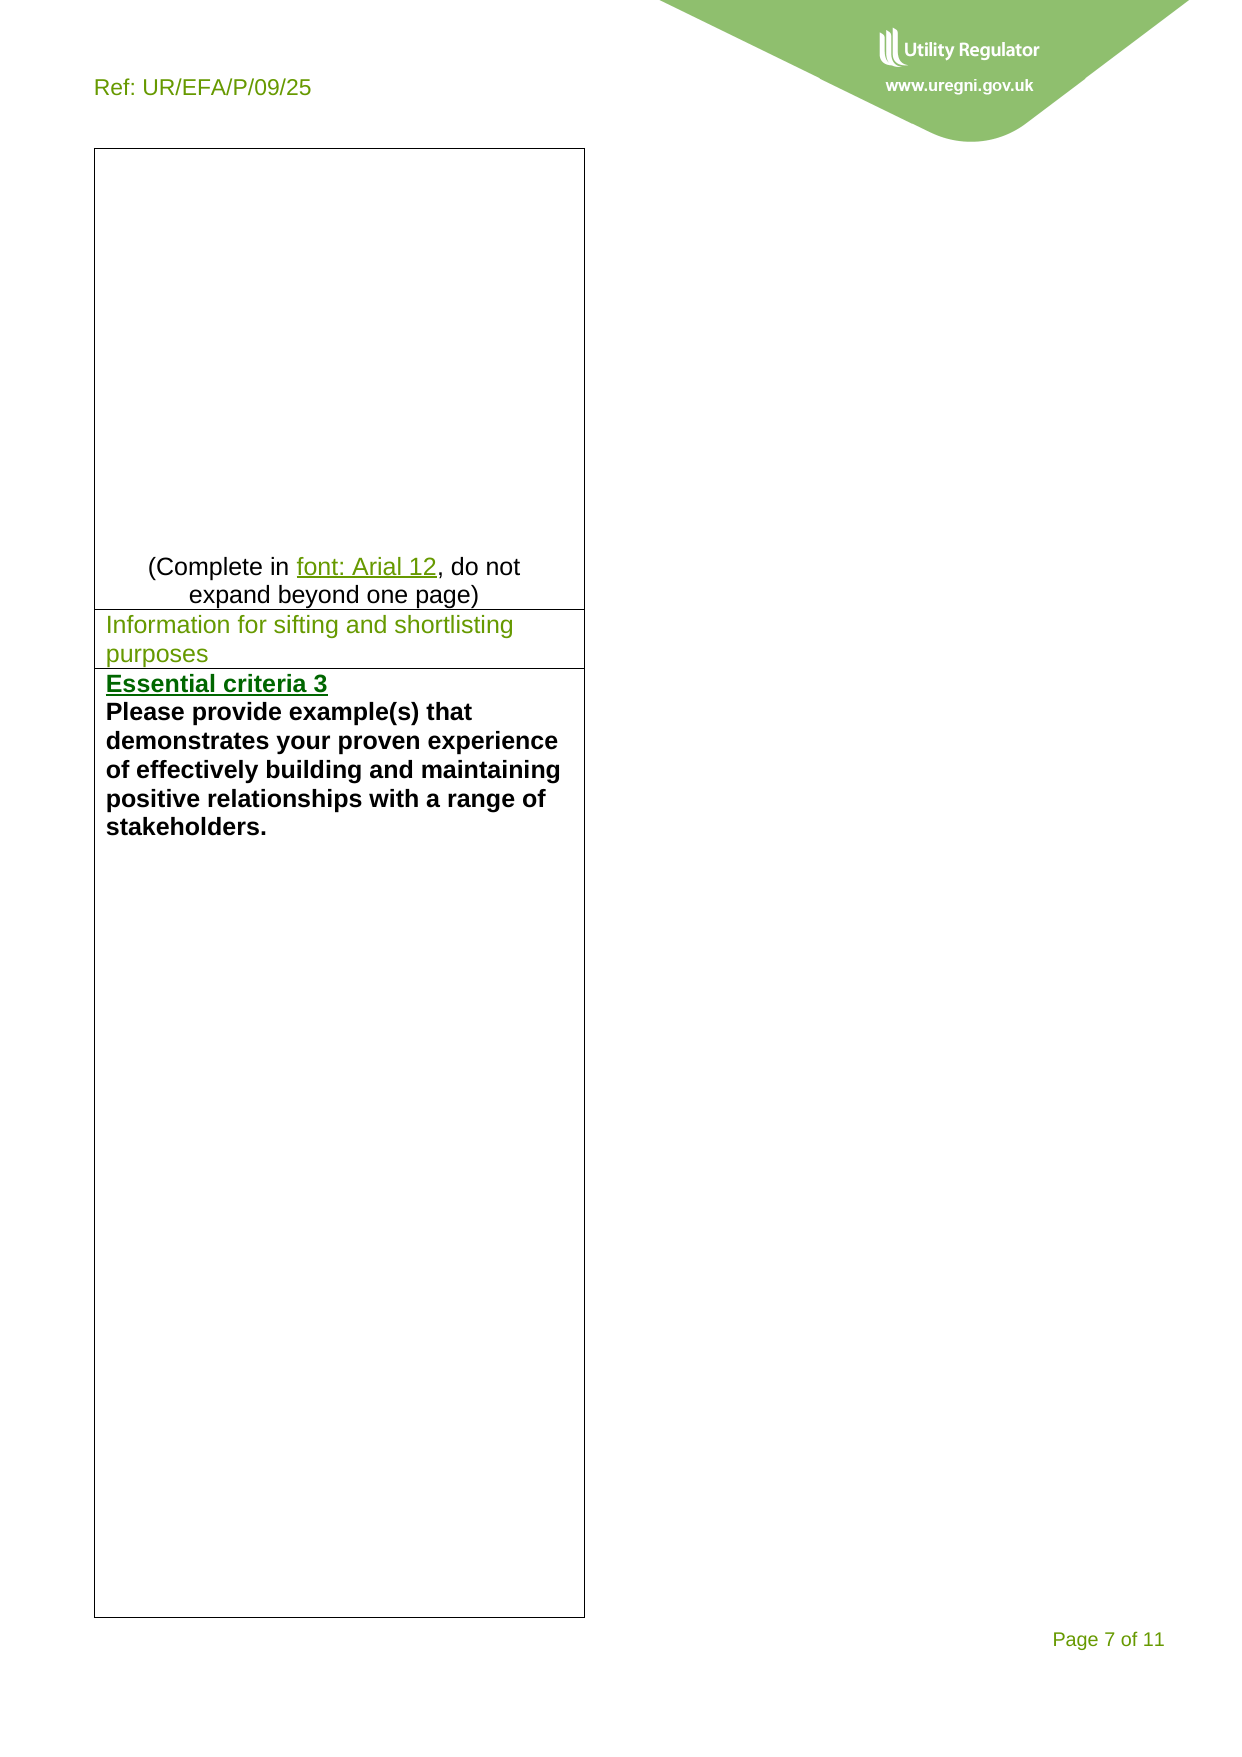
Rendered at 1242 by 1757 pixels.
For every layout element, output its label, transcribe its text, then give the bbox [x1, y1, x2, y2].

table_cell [95, 669, 584, 1617]
picture [602, 0, 1223, 157]
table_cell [95, 149, 584, 609]
table_cell Information for sifting and shortlisting purposes [95, 610, 584, 667]
